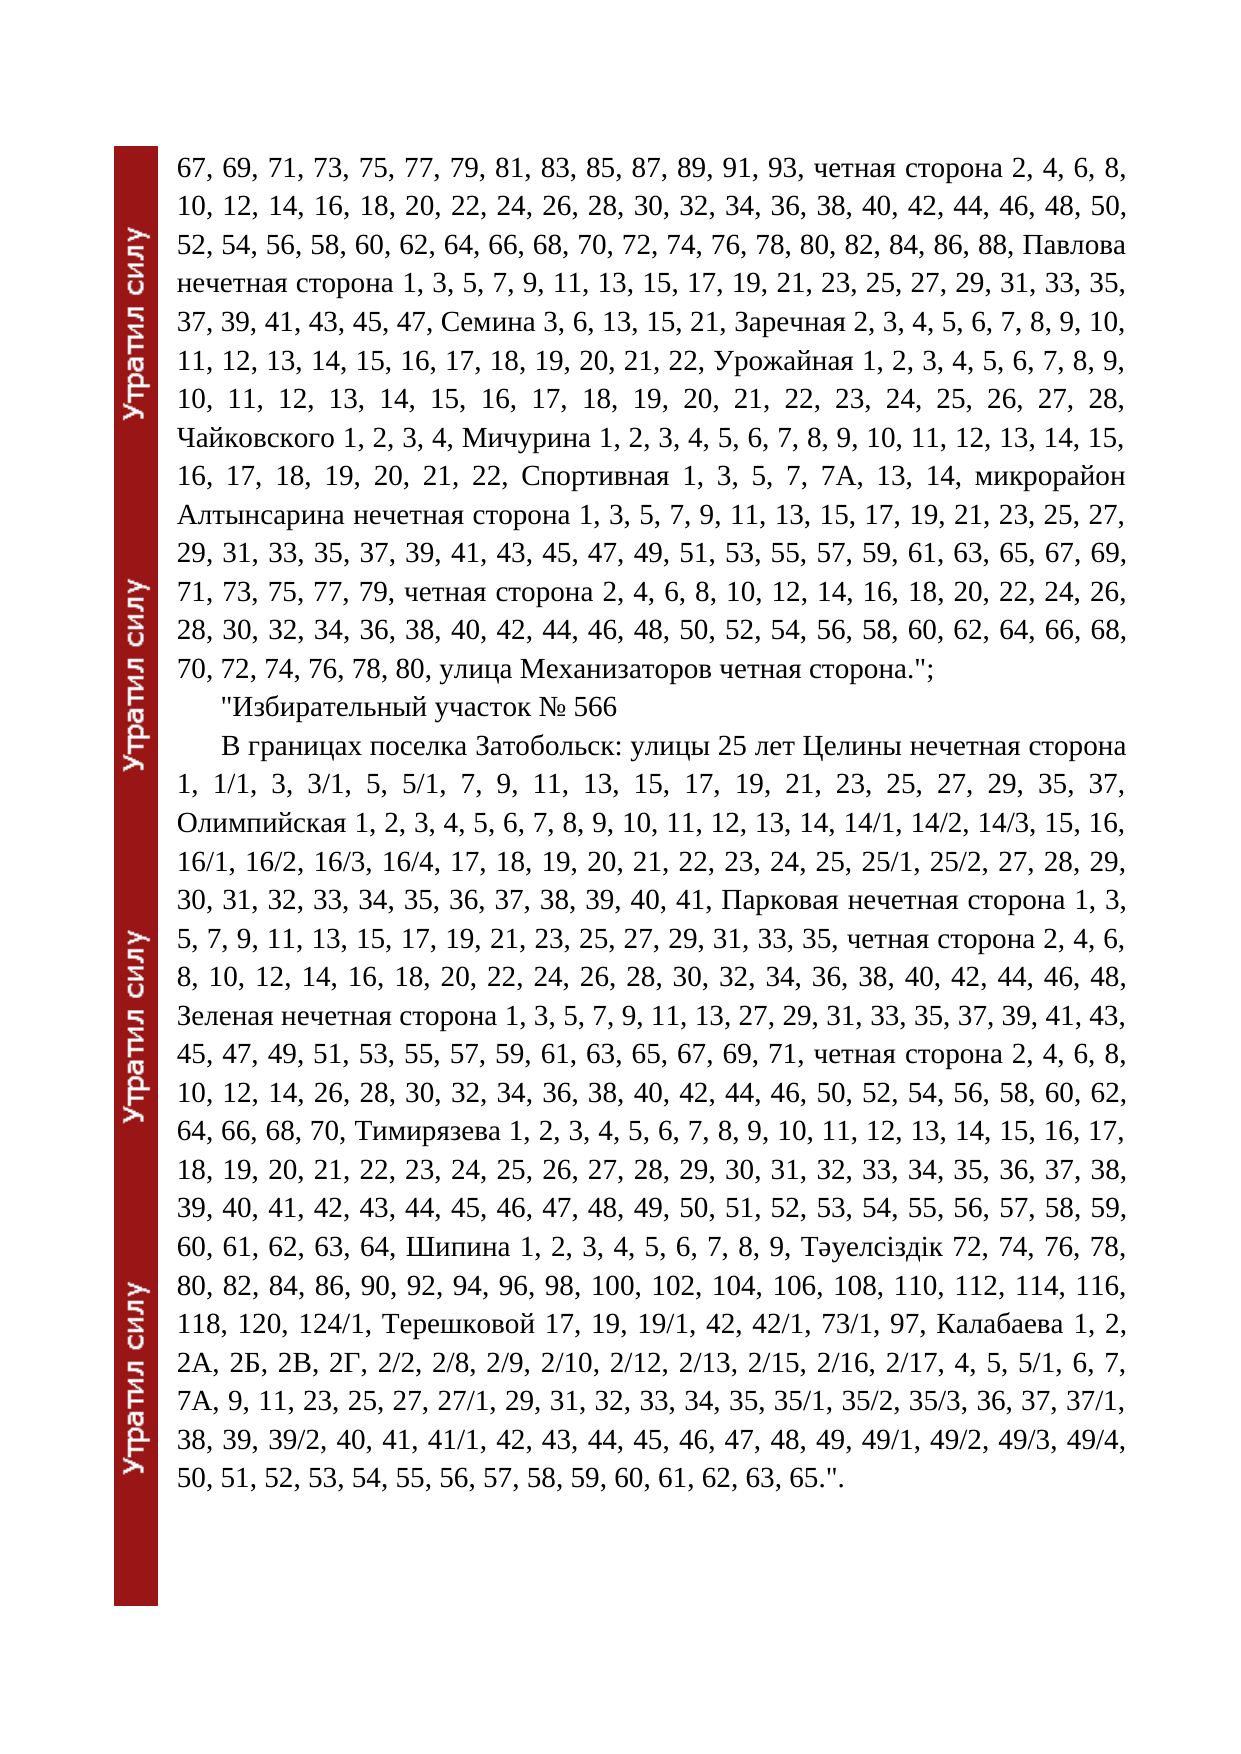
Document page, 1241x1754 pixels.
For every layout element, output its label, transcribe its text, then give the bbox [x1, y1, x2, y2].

picture [114, 1494, 158, 1606]
text "Избирательный участок № 566 [112, 689, 1128, 723]
picture [114, 146, 158, 150]
picture [114, 723, 158, 728]
picture [114, 684, 158, 689]
text В границах поселка Затобольск: улицы 25 лет Целины нечетная сторона 1, 1/1, 3, 3/1, 5, 5/1, 7, 9, 11, 13, 15, 17, 19, 21, 23, 25, 27, 29, 35, 37, Олимпийская 1, 2, 3, 4, 5, 6, 7, 8, 9, 10, 11, 12, 13, 14, 14/1, 14/2, 14/3, 15, 16, 16/1, 16/2, 16/3, 16/4, 17, 18, 19, 20, 21, 22, 23, 24, 25, 25/1, 25/2, 27, 28, 29, 30, 31, 32, 33, 34, 35, 36, 37, 38, 39, 40, 41, Парковая нечетная сторона 1, 3, 5, 7, 9, 11, 13, 15, 17, 19, 21, 23, 25, 27, 29, 31, 33, 35, четная сторона 2, 4, 6, 8, 10, 12, 14, 16, 18, 20, 22, 24, 26, 28, 30, 32, 34, 36, 38, 40, 42, 44, 46, 48, Зеленая нечетная сторона 1, 3, 5, 7, 9, 11, 13, 27, 29, 31, 33, 35, 37, 39, 41, 43, 45, 47, 49, 51, 53, 55, 57, 59, 61, 63, 65, 67, 69, 71, четная сторона 2, 4, 6, 8, 10, 12, 14, 26, 28, 30, 32, 34, 36, 38, 40, 42, 44, 46, 50, 52, 54, 56, 58, 60, 62, 64, 66, 68, 70, Тимирязева 1, 2, 3, 4, 5, 6, 7, 8, 9, 10, 11, 12, 13, 14, 15, 16, 17, 18, 19, 20, 21, 22, 23, 24, 25, 26, 27, 28, 29, 30, 31, 32, 33, 34, 35, 36, 37, 38, 39, 40, 41, 42, 43, 44, 45, 46, 47, 48, 49, 50, 51, 52, 53, 54, 55, 56, 57, 58, 59, 60, 61, 62, 63, 64, Шипина 1, 2, 3, 4, 5, 6, 7, 8, 9, Тәуелсіздік 72, 74, 76, 78, 80, 82, 84, 86, 90, 92, 94, 96, 98, 100, 102, 104, 106, 108, 110, 112, 114, 116, 118, 120, 124/1, Терешковой 17, 19, 19/1, 42, 42/1, 73/1, 97, Калабаева 1, 2, 2А, 2Б, 2В, 2Г, 2/2, 2/8, 2/9, 2/10, 2/12, 2/13, 2/15, 2/16, 2/17, 4, 5, 5/1, 6, 7, 7А, 9, 11, 23, 25, 27, 27/1, 29, 31, 32, 33, 34, 35, 35/1, 35/2, 35/3, 36, 37, 37/1, 38, 39, 39/2, 40, 41, 41/1, 42, 43, 44, 45, 46, 47, 48, 49, 49/1, 49/2, 49/3, 49/4, 50, 51, 52, 53, 54, 55, 56, 57, 58, 59, 60, 61, 62, 63, 65.". [112, 728, 1128, 1494]
